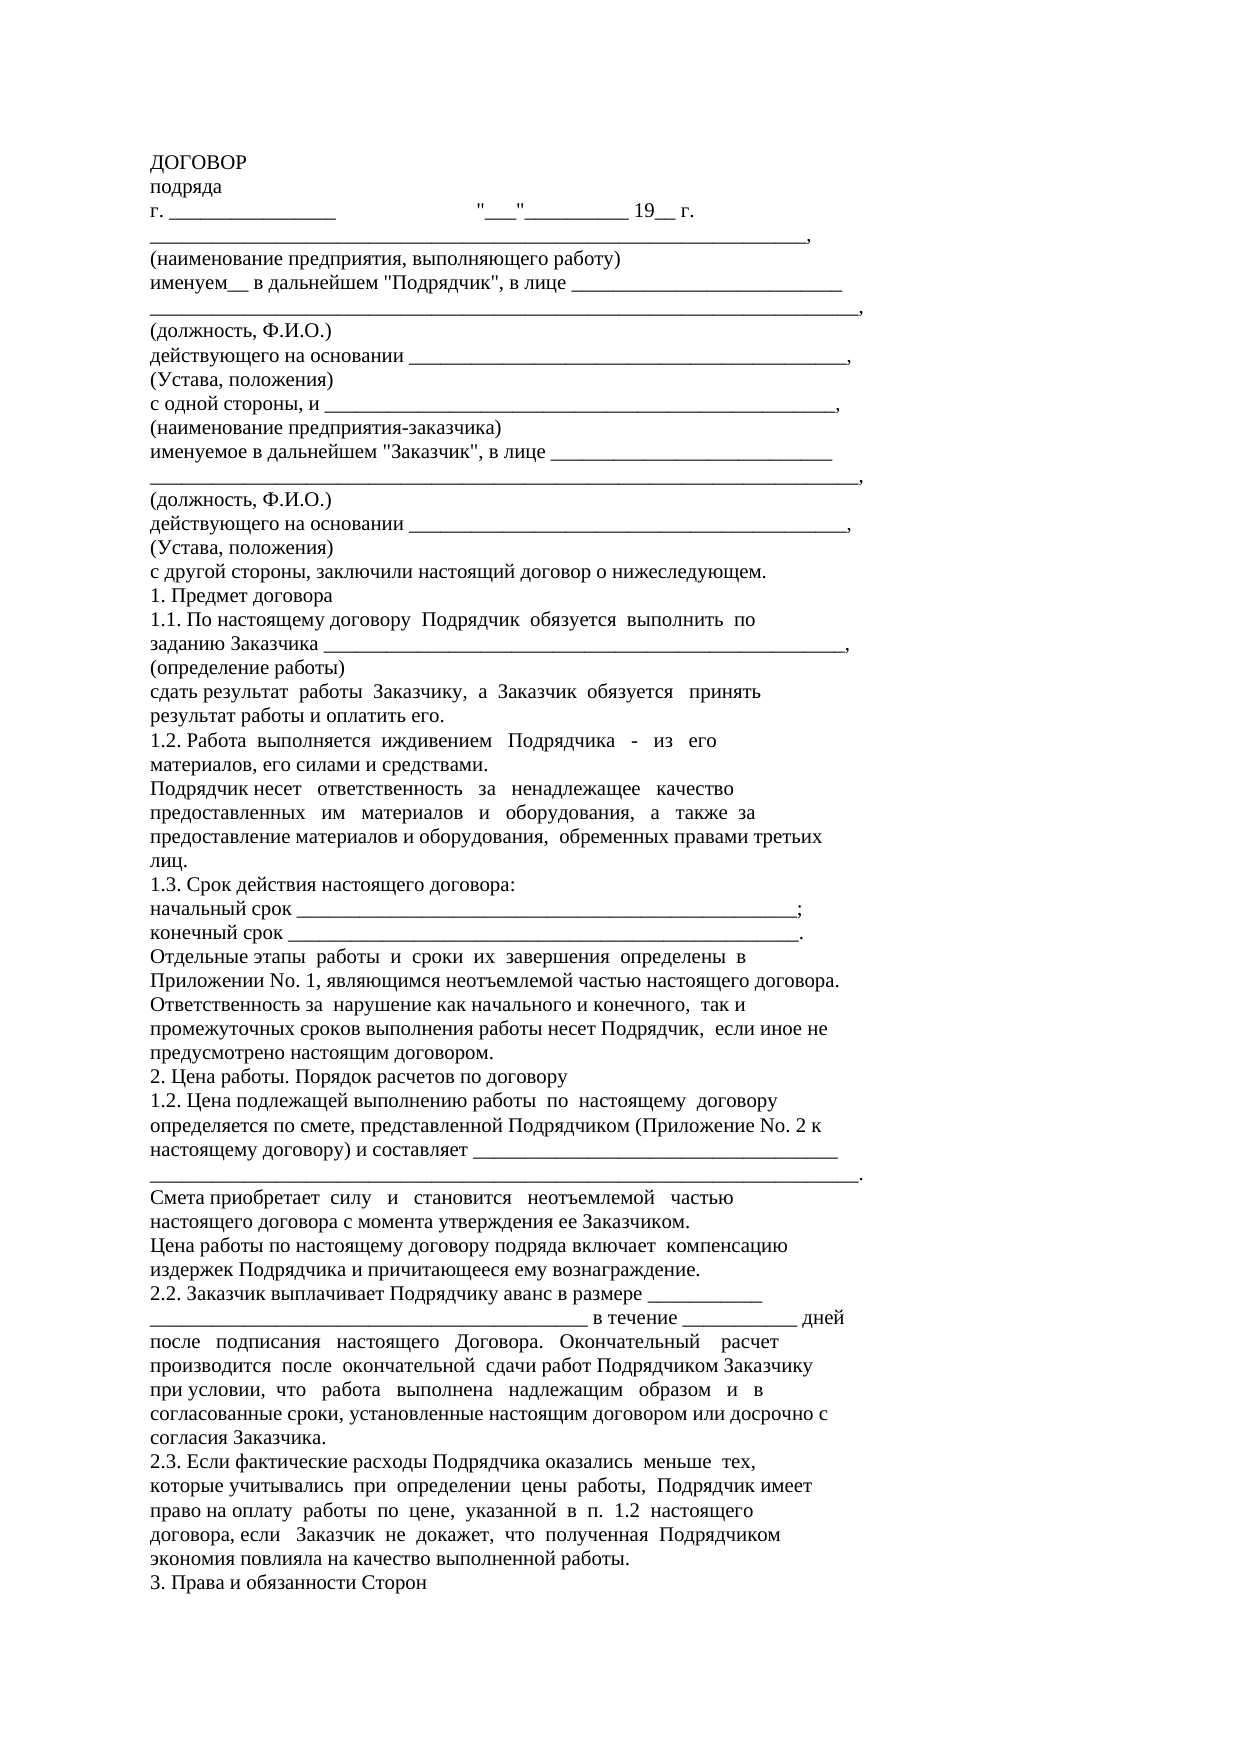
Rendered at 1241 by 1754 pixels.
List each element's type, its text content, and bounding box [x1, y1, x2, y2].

text с другой стороны, заключили настоящий договор о нижеследующем. [150, 559, 1090, 583]
text 2.3. Если фактические расходы Подрядчика оказались меньше тех, [150, 1449, 1090, 1473]
text согласия Заказчика. [150, 1425, 1090, 1449]
text действующего на основании __________________________________________, [150, 342, 1090, 367]
text с одной стороны, и _________________________________________________, [150, 391, 1090, 415]
text Отдельные этапы работы и сроки их завершения определены в [150, 944, 1090, 968]
text начальный срок ________________________________________________; [150, 896, 1090, 920]
text лиц. [150, 848, 1090, 872]
text которые учитывались при определении цены работы, Подрядчик имеет [150, 1473, 1090, 1497]
text подряда [150, 174, 1090, 198]
text конечный срок _________________________________________________. [150, 920, 1090, 944]
text 2. Цена работы. Порядок расчетов по договору [150, 1064, 1090, 1088]
text право на оплату работы по цене, указанной в п. 1.2 настоящего [150, 1497, 1090, 1522]
text именуем__ в дальнейшем "Подрядчик", в лице __________________________ [150, 270, 1090, 294]
text Цена работы по настоящему договору подряда включает компенсацию [150, 1233, 1090, 1257]
text ДОГОВОР [150, 150, 1090, 174]
text (должность, Ф.И.О.) [150, 318, 1090, 342]
text при условии, что работа выполнена надлежащим образом и в [150, 1377, 1090, 1401]
text (наименование предприятия, выполняющего работу) [150, 246, 1090, 270]
text заданию Заказчика __________________________________________________, [150, 631, 1090, 655]
text промежуточных сроков выполнения работы несет Подрядчик, если иное не [150, 1016, 1090, 1040]
text (наименование предприятия-заказчика) [150, 415, 1090, 439]
text 1.3. Срок действия настоящего договора: [150, 872, 1090, 896]
text издержек Подрядчика и причитающееся ему вознаграждение. [150, 1257, 1090, 1281]
text (определение работы) [150, 655, 1090, 679]
text согласованные сроки, установленные настоящим договором или досрочно с [150, 1401, 1090, 1425]
text предусмотрено настоящим договором. [150, 1040, 1090, 1064]
text экономия повлияла на качество выполненной работы. [150, 1546, 1090, 1570]
text 1.1. По настоящему договору Подрядчик обязуется выполнить по [150, 607, 1090, 631]
text (Устава, положения) [150, 367, 1090, 391]
text ____________________________________________________________________, [150, 463, 1090, 487]
text после подписания настоящего Договора. Окончательный расчет [150, 1329, 1090, 1353]
text именуемое в дальнейшем "Заказчик", в лице ___________________________ [150, 439, 1090, 463]
text договора, если Заказчик не докажет, что полученная Подрядчиком [150, 1522, 1090, 1546]
text Ответственность за нарушение как начального и конечного, так и [150, 992, 1090, 1016]
text сдать результат работы Заказчику, а Заказчик обязуется принять [150, 679, 1090, 703]
text ____________________________________________________________________. [150, 1161, 1090, 1185]
text предоставление материалов и оборудования, обременных правами третьих [150, 824, 1090, 848]
text Приложении Nо. 1, являющимся неотъемлемой частью настоящего договора. [150, 968, 1090, 992]
text 3. Права и обязанности Сторон [150, 1570, 1090, 1594]
text ____________________________________________________________________, [150, 294, 1090, 318]
text настоящего договора с момента утверждения ее Заказчиком. [150, 1209, 1090, 1233]
text (должность, Ф.И.О.) [150, 487, 1090, 511]
text г. ________________ "___"__________ 19__ г. [150, 198, 1090, 222]
text 2.2. Заказчик выплачивает Подрядчику аванс в размере ___________ [150, 1281, 1090, 1305]
text (Устава, положения) [150, 535, 1090, 559]
text действующего на основании __________________________________________, [150, 511, 1090, 535]
text предоставленных им материалов и оборудования, а также за [150, 800, 1090, 824]
text результат работы и оплатить его. [150, 703, 1090, 727]
text определяется по смете, представленной Подрядчиком (Приложение Nо. 2 к [150, 1112, 1090, 1137]
text настоящему договору) и составляет ___________________________________ [150, 1137, 1090, 1161]
text производится после окончательной сдачи работ Подрядчиком Заказчику [150, 1353, 1090, 1377]
text материалов, его силами и средствами. [150, 752, 1090, 776]
text 1.2. Работа выполняется иждивением Подрядчика - из его [150, 727, 1090, 752]
text Смета приобретает силу и становится неотъемлемой частью [150, 1185, 1090, 1209]
text _______________________________________________________________, [150, 222, 1090, 246]
text 1.2. Цена подлежащей выполнению работы по настоящему договору [150, 1088, 1090, 1112]
text __________________________________________ в течение ___________ дней [150, 1305, 1090, 1329]
text Подрядчик несет ответственность за ненадлежащее качество [150, 776, 1090, 800]
text 1. Предмет договора [150, 583, 1090, 607]
